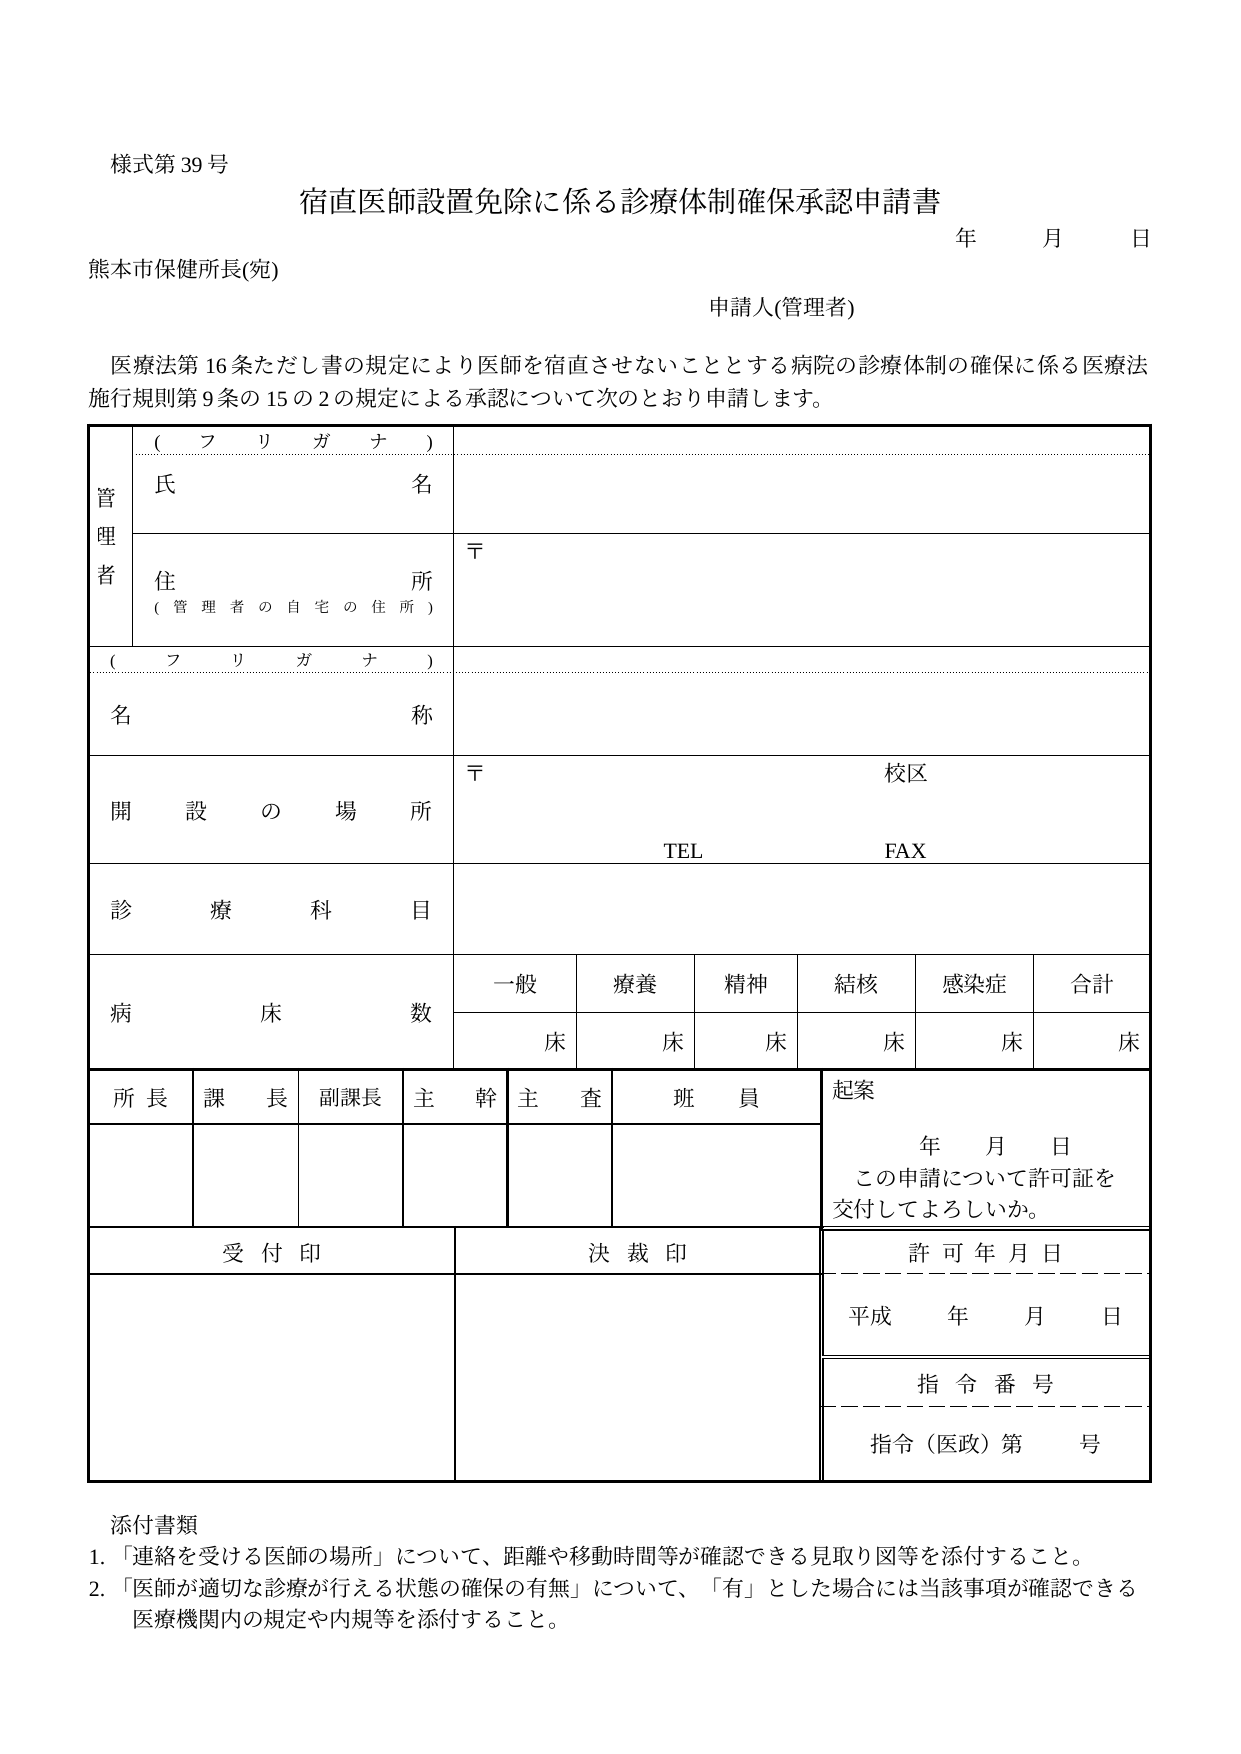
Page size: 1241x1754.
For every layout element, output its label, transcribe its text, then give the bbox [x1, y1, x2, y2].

table_cell 班 員 [613, 1071, 820, 1123]
text 申請人(管理者) [89, 284, 1152, 321]
table_cell 床 [798, 1013, 915, 1068]
table_cell [456, 1275, 819, 1480]
table_cell 病床数 [90, 955, 453, 1068]
table_cell [90, 1275, 454, 1480]
table_cell 床 [1034, 1013, 1149, 1068]
table_header [454, 427, 1149, 454]
table_cell 精神 [695, 955, 797, 1012]
table_cell [613, 1125, 820, 1226]
table_cell 住所 (管理者の自宅の住所) [133, 534, 453, 646]
table_cell 平成 年 月 日 [824, 1273, 1149, 1354]
table_cell 指令（医政）第 号 [824, 1406, 1149, 1480]
table_cell 課長 [194, 1071, 298, 1123]
table_cell 〒 校区 TEL FAX [454, 756, 1149, 863]
table_cell 主査 [509, 1071, 611, 1123]
table_cell 床 [454, 1013, 576, 1068]
table_cell 副課長 [299, 1071, 402, 1123]
table_cell 受 付 印 [90, 1228, 454, 1273]
text 医療法第16条ただし書の規定により医師を宿直させないこととする病院の診療体制の確保に係る医療法 施行規則第9条の15の2の規定による承認について次のとおり申請します。 [89, 346, 1152, 413]
text 年 月 日 [89, 221, 1152, 252]
table_cell [454, 864, 1149, 954]
table_cell 結核 [798, 955, 915, 1012]
text 熊本市保健所長(宛) [89, 252, 1152, 284]
text 宿直医師設置免除に係る診療体制確保承認申請書 [89, 179, 1152, 221]
text 1. 「連絡を受ける医師の場所」について、距離や移動時間等が確認できる見取り図等を添付すること。 [89, 1539, 1152, 1571]
table_cell (フリガナ) [90, 647, 453, 672]
table_cell 名称 [90, 672, 453, 755]
table_cell [454, 454, 1149, 533]
table_cell 起案 年 月 日 この申請について許可証を 交付してよろしいか。 [823, 1071, 1149, 1226]
table_cell 〒 [454, 534, 1149, 646]
table_cell [299, 1125, 402, 1226]
table_cell 一般 [454, 955, 576, 1012]
table_cell 許 可 年 月 日 [824, 1231, 1149, 1273]
table_cell 主幹 [404, 1071, 506, 1123]
text 添付書類 [89, 1508, 1152, 1539]
table_cell 床 [695, 1013, 797, 1068]
table_cell [454, 672, 1149, 755]
table_header (フリガナ) [133, 427, 453, 454]
table_cell 床 [577, 1013, 694, 1068]
table_cell [509, 1125, 611, 1226]
table_header 管理者 [90, 427, 132, 646]
table_cell 開設の場所 [90, 756, 453, 863]
table_cell 合計 [1034, 955, 1149, 1012]
text 様式第39号 [111, 148, 1152, 179]
table_cell 指 令 番 号 [824, 1359, 1149, 1406]
table_cell 所長 [90, 1071, 192, 1123]
table_cell [90, 1125, 192, 1226]
table_cell 診療科目 [90, 864, 453, 954]
table_cell 感染症 [916, 955, 1033, 1012]
text 2. 「医師が適切な診療が行える状態の確保の有無」について、「有」とした場合には当該事項が確認できる [89, 1571, 1152, 1602]
table_cell [454, 647, 1149, 672]
table_cell 床 [916, 1013, 1033, 1068]
table_cell 決 裁 印 [456, 1228, 819, 1273]
table_cell [404, 1125, 506, 1226]
table_cell 氏名 [133, 454, 453, 533]
table_cell [194, 1125, 298, 1226]
text 医療機関内の規定や内規等を添付すること。 [89, 1602, 1152, 1634]
table_cell 療養 [577, 955, 694, 1012]
